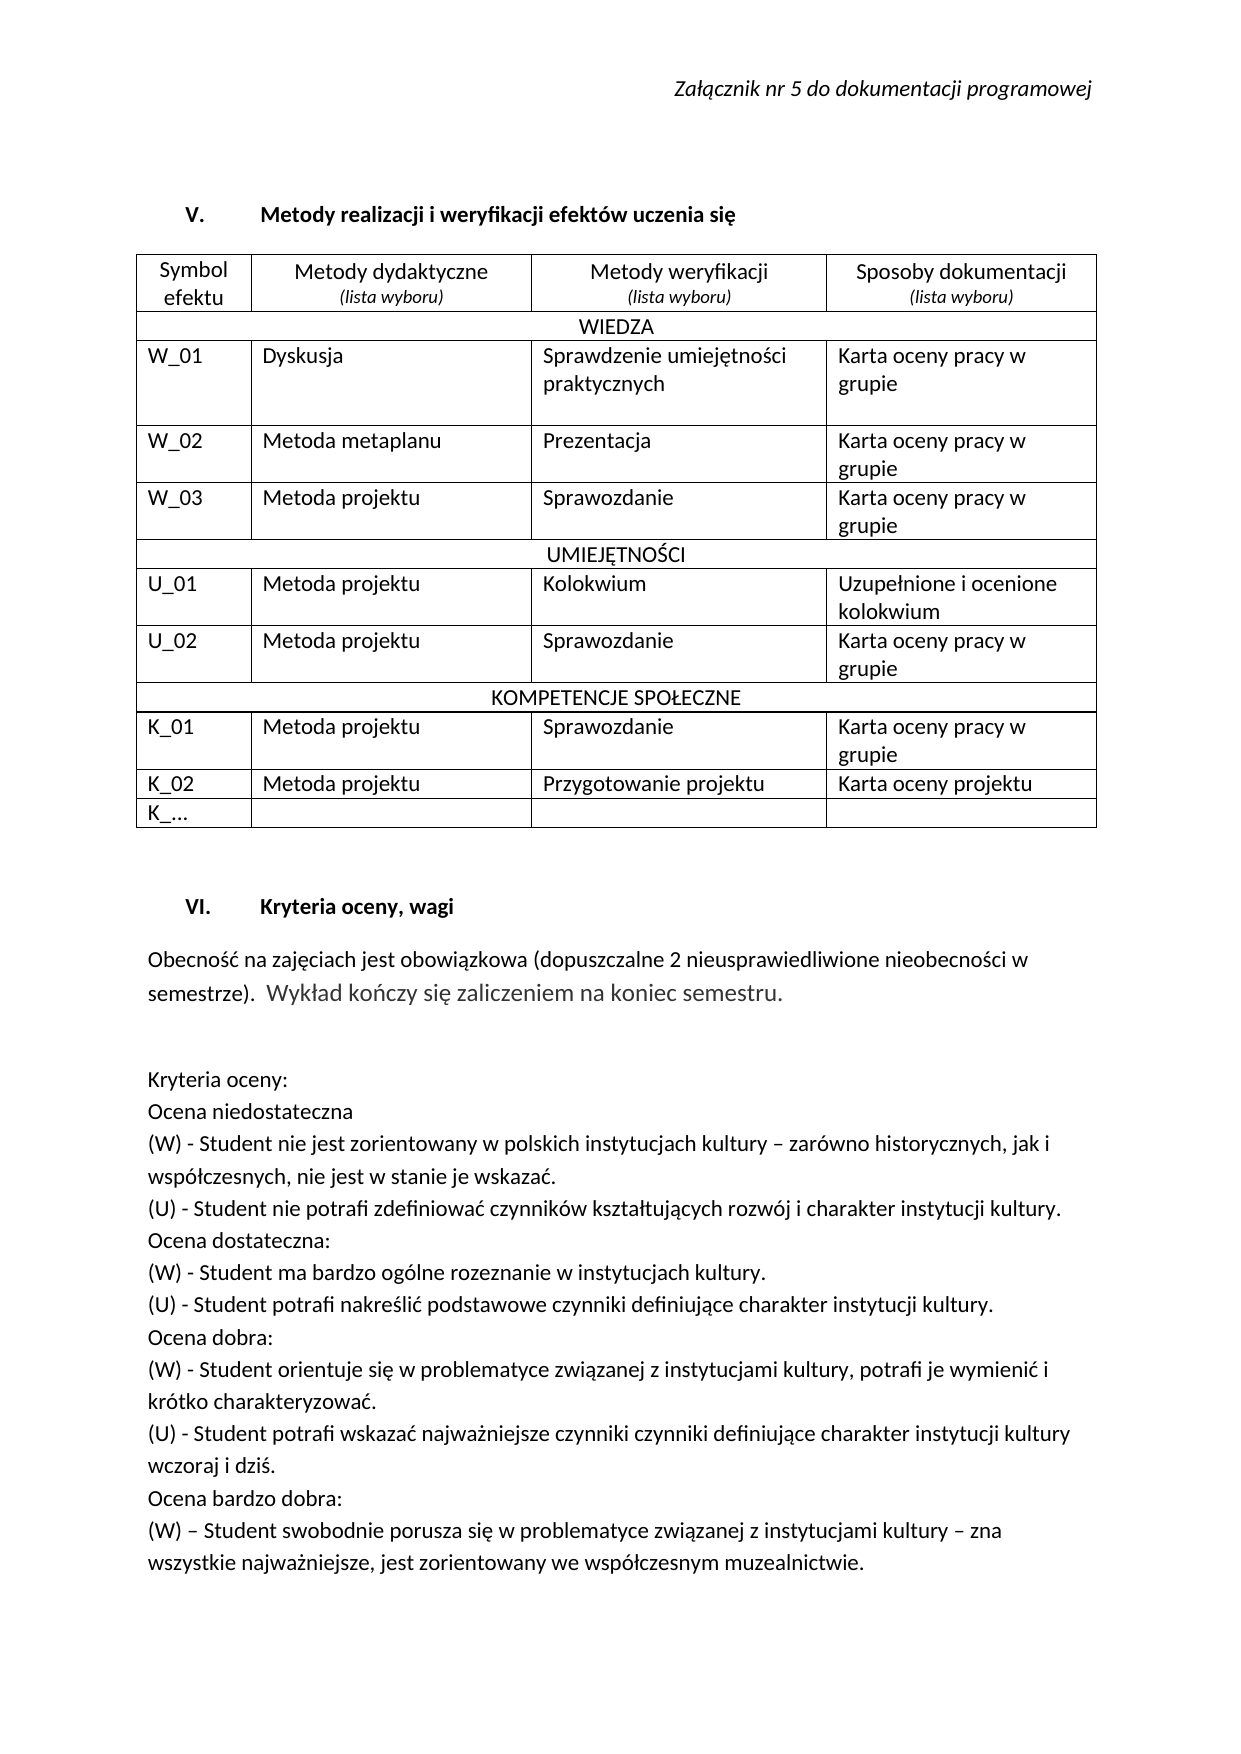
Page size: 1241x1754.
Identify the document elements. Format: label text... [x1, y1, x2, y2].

table_cell K_01 [137, 713, 251, 768]
table_cell Przygotowanie projektu [532, 770, 826, 797]
table_cell Karta oceny pracy w grupie [827, 626, 1096, 682]
table_cell Prezentacja [532, 426, 826, 482]
table_cell Karta oceny pracy w grupie [827, 713, 1096, 768]
table_cell W_03 [137, 483, 251, 539]
table_header Sposoby dokumentacji (lista wyboru) [827, 255, 1096, 311]
text Obecność na zajęciach jest obowiązkowa (dopuszczalne 2 nieusprawiedliwione nieobecności w semestrze). Wykład kończy się zaliczeniem na koniec semestru. [148, 945, 1093, 1040]
table_cell U_01 [137, 569, 251, 625]
table_cell Karta oceny pracy w grupie [827, 341, 1096, 425]
table_cell Sprawozdanie [532, 713, 826, 768]
table_header Metody weryfikacji (lista wyboru) [532, 255, 826, 311]
table_cell Metoda projektu [252, 483, 531, 539]
table_cell Kolokwium [532, 569, 826, 625]
table_cell [252, 799, 531, 827]
table_header Symbol efektu [137, 255, 251, 311]
table_cell Sprawozdanie [532, 483, 826, 539]
table_cell Metoda projektu [252, 569, 531, 625]
table_cell W_01 [137, 341, 251, 425]
table_cell U_02 [137, 626, 251, 682]
table_cell Dyskusja [252, 341, 531, 425]
table_cell Karta oceny pracy w grupie [827, 483, 1096, 539]
table_cell WIEDZA [137, 312, 1096, 340]
table_header Metody dydaktyczne (lista wyboru) [252, 255, 531, 311]
list Kryteria oceny, wagi [185, 892, 1093, 920]
table_cell Sprawozdanie [532, 626, 826, 682]
table_cell Metoda metaplanu [252, 426, 531, 482]
table_cell Uzupełnione i ocenione kolokwium [827, 569, 1096, 625]
table_cell Karta oceny projektu [827, 770, 1096, 797]
table_cell UMIEJĘTNOŚCI [137, 540, 1096, 568]
table_cell [532, 799, 826, 827]
table_cell K_02 [137, 770, 251, 797]
list Metody realizacji i weryfikacji efektów uczenia się [185, 201, 1093, 229]
table_cell W_02 [137, 426, 251, 482]
table_cell K_... [137, 799, 251, 827]
table_cell KOMPETENCJE SPOŁECZNE [137, 683, 1096, 711]
table_cell Metoda projektu [252, 770, 531, 797]
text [148, 1323, 1093, 1576]
table_cell Karta oceny pracy w grupie [827, 426, 1096, 482]
table_cell [827, 799, 1096, 827]
table_cell Sprawdzenie umiejętności praktycznych [532, 341, 826, 425]
text Ocena niedostateczna (W) - Student nie jest zorientowany w polskich instytucjach kultury – zarówno historycznych, jak i współczesnych, nie jest w stanie je wskazać. (U) - Student nie potrafi zdefiniować czynników kształtujących rozwój i charakter instytucji kultury. [148, 1097, 1093, 1222]
text Ocena dostateczna: (W) - Student ma bardzo ogólne rozeznanie w instytucjach kultury. (U) - Student potrafi nakreślić podstawowe czynniki definiujące charakter instytucji kultury. [148, 1226, 1093, 1318]
text Kryteria oceny: [148, 1065, 1093, 1093]
table_cell Metoda projektu [252, 713, 531, 768]
table_cell Metoda projektu [252, 626, 531, 682]
